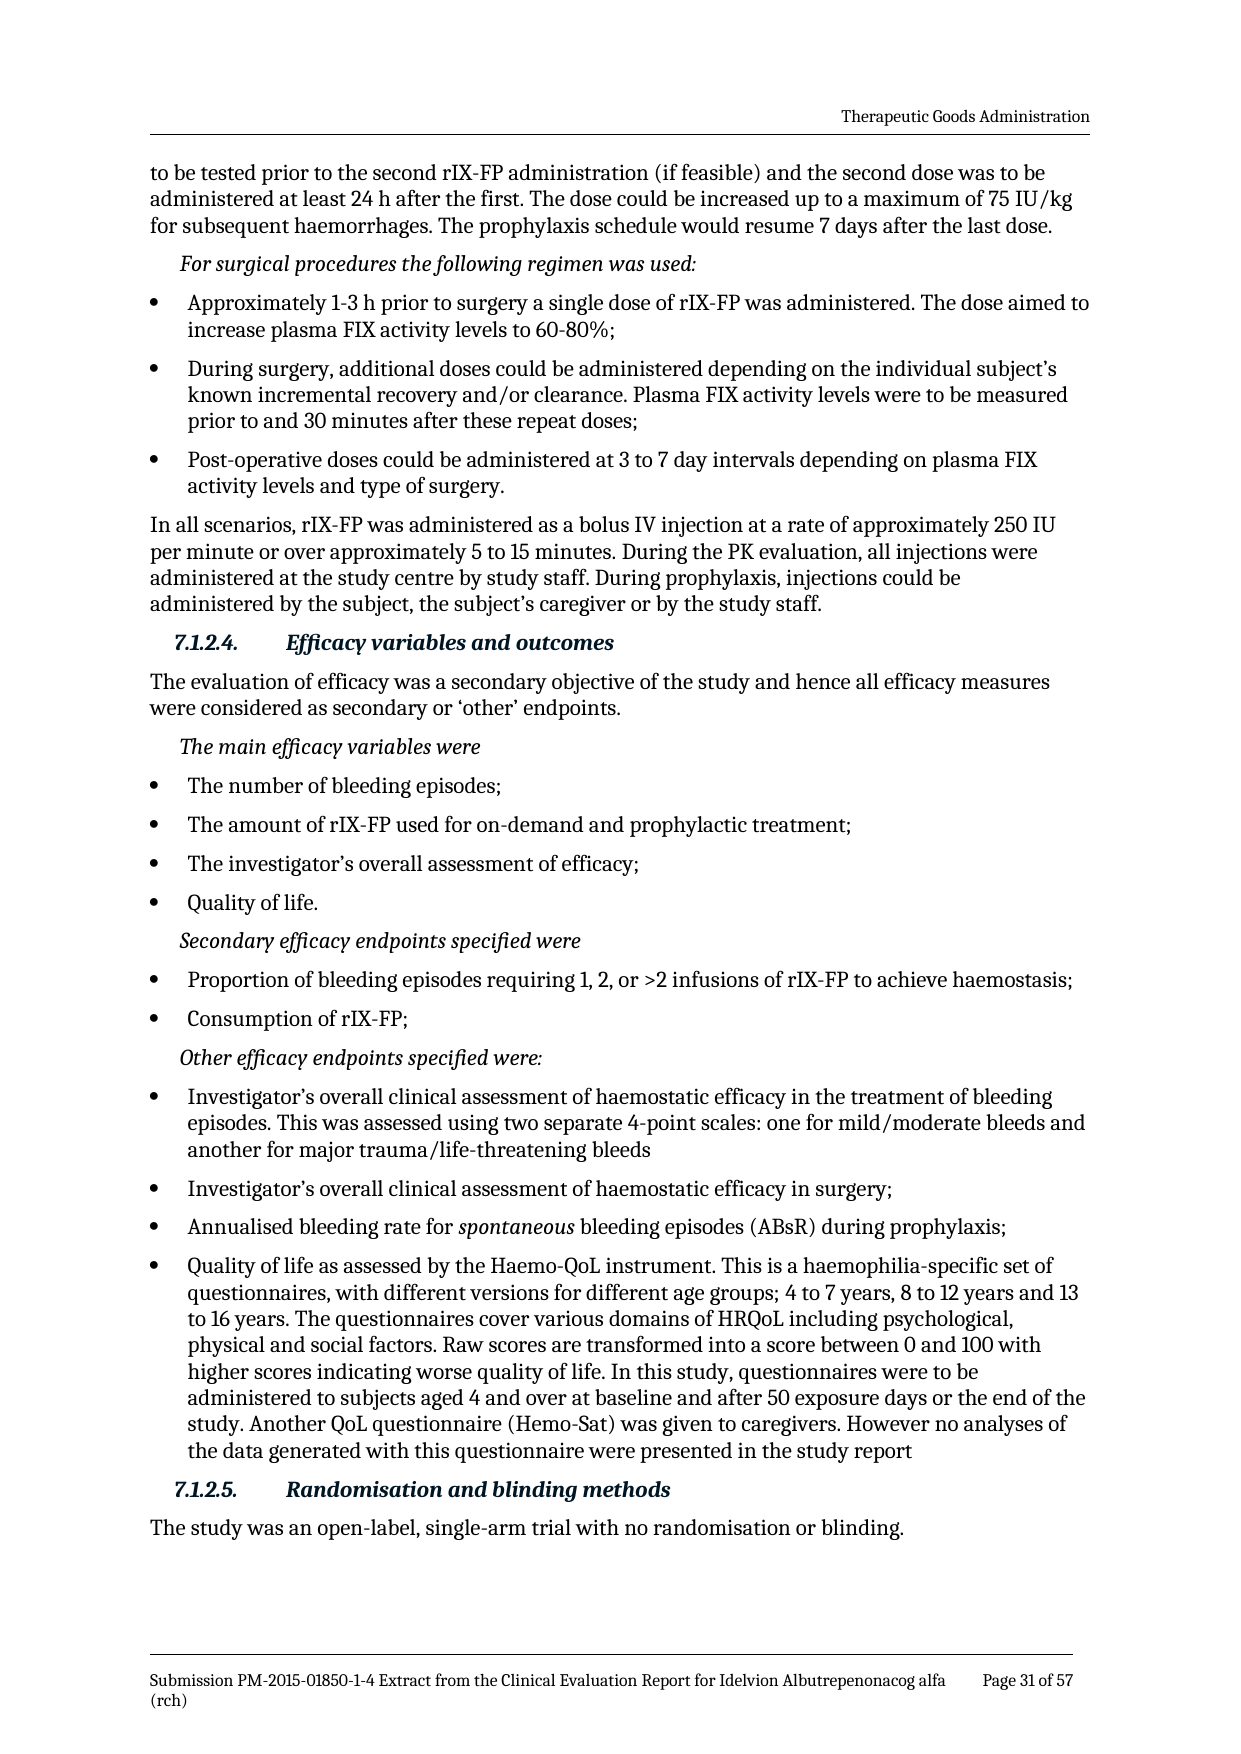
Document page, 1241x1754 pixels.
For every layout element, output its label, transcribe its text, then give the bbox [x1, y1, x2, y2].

subtitle For surgical procedures the following regimen was used: [179, 251, 1090, 278]
list The number of bleeding episodes; [150, 773, 1090, 799]
list During surgery, additional doses could be administered depending on the individual subject’s known incremental recovery and/or clearance. Plasma FIX activity levels were to be measured prior to and 30 minutes after these repeat doses; [150, 355, 1090, 434]
list Quality of life as assessed by the Haemo-QoL instrument. This is a haemophilia-specific set of questionnaires, with different versions for different age groups; 4 to 7 years, 8 to 12 years and 13 to 16 years. The questionnaires cover various domains of HRQoL including psychological, physical and social factors. Raw scores are transformed into a score between 0 and 100 with higher scores indicating worse quality of life. In this study, questionnaires were to be administered to subjects aged 4 and over at baseline and after 50 exposure days or the end of the study. Another QoL questionnaire (Hemo-Sat) was given to caregivers. However no analyses of the data generated with this questionnaire were presented in the study report [150, 1253, 1090, 1464]
list Approximately 1-3 h prior to surgery a single dose of rIX-FP was administered. The dose aimed to increase plasma FIX activity levels to 60-80%; [150, 290, 1090, 343]
list Consumption of rIX-FP; [150, 1006, 1090, 1032]
subtitle Secondary efficacy endpoints specified were [179, 928, 1090, 955]
list The amount of rIX-FP used for on-demand and prophylactic treatment; [150, 812, 1090, 838]
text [150, 160, 1090, 239]
text The evaluation of efficacy was a secondary objective of the study and hence all efficacy measures were considered as secondary or ‘other’ endpoints. [150, 669, 1090, 722]
subtitle Randomisation and blinding methods [174, 1476, 1090, 1503]
list Proportion of bleeding episodes requiring 1, 2, or >2 infusions of rIX-FP to achieve haemostasis; [150, 967, 1090, 993]
list Annualised bleeding rate for spontaneous bleeding episodes (ABsR) during prophylaxis; [150, 1214, 1090, 1241]
list Investigator’s overall clinical assessment of haemostatic efficacy in the treatment of bleeding episodes. This was assessed using two separate 4-point scales: one for mild/moderate bleeds and another for major trauma/life-threatening bleeds [150, 1084, 1090, 1163]
list The investigator’s overall assessment of efficacy; [150, 851, 1090, 877]
text In all scenarios, rIX-FP was administered as a bolus IV injection at a rate of approximately 250 IU per minute or over approximately 5 to 15 minutes. During the PK evaluation, all injections were administered at the study centre by study staff. During prophylaxis, injections could be administered by the subject, the subject’s caregiver or by the study staff. [150, 512, 1090, 617]
subtitle Other efficacy endpoints specified were: [179, 1045, 1090, 1071]
list Quality of life. [150, 889, 1090, 916]
list Post-operative doses could be administered at 3 to 7 day intervals depending on plasma FIX activity levels and type of surgery. [150, 447, 1090, 499]
subtitle The main efficacy variables were [179, 734, 1090, 760]
subtitle Efficacy variables and outcomes [174, 630, 1090, 656]
text The study was an open-label, single-arm trial with no randomisation or blinding. [150, 1515, 1090, 1542]
list Investigator’s overall clinical assessment of haemostatic efficacy in surgery; [150, 1175, 1090, 1202]
